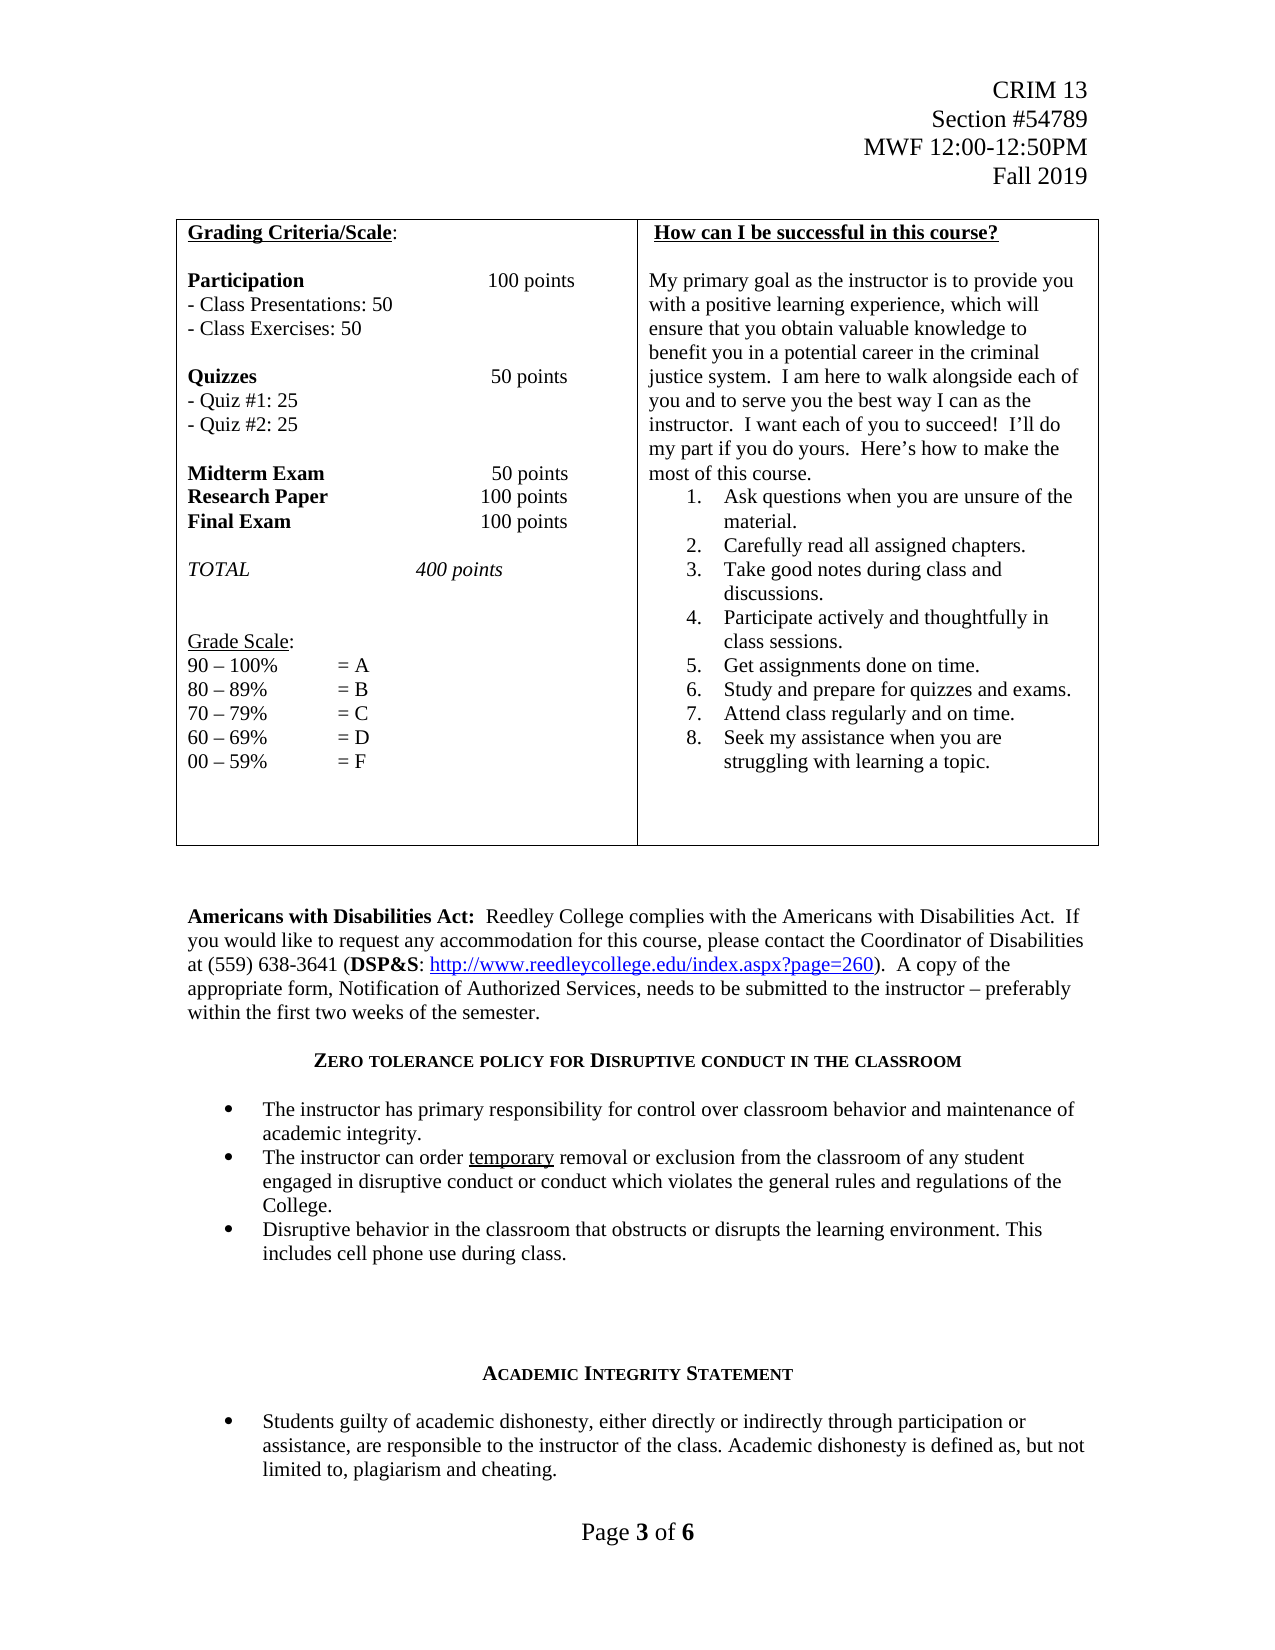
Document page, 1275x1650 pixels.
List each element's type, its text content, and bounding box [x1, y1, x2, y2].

list Students guilty of academic dishonesty, either directly or indirectly through participation or assistance, are responsible to the instructor of the class. Academic dishonesty is defined as, but not limited to, plagiarism and cheating. [225, 1409, 1087, 1481]
text Zero tolerance policy for Disruptive conduct in the classroom [187, 1048, 1087, 1072]
text Americans with Disabilities Act: Reedley College complies with the Americans with Disabilities Act. If you would like to request any accommodation for this course, please contact the Coordinator of Disabilities at (559) 638-3641 (DSP&S: http://www.reedleycollege.edu/index.aspx?page=260). A copy of the appropriate form, Notification of Authorized Services, needs to be submitted to the instructor – preferably within the first two weeks of the semester. [187, 904, 1087, 1024]
list The instructor has primary responsibility for control over classroom behavior and maintenance of academic integrity. [225, 1096, 1087, 1144]
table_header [638, 220, 1098, 845]
list Disruptive behavior in the classroom that obstructs or disrupts the learning environment. This includes cell phone use during class. [225, 1217, 1087, 1265]
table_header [177, 220, 637, 845]
list The instructor can order temporary removal or exclusion from the classroom of any student engaged in disruptive conduct or conduct which violates the general rules and regulations of the College. [225, 1144, 1087, 1217]
text Academic Integrity Statement [187, 1361, 1087, 1385]
